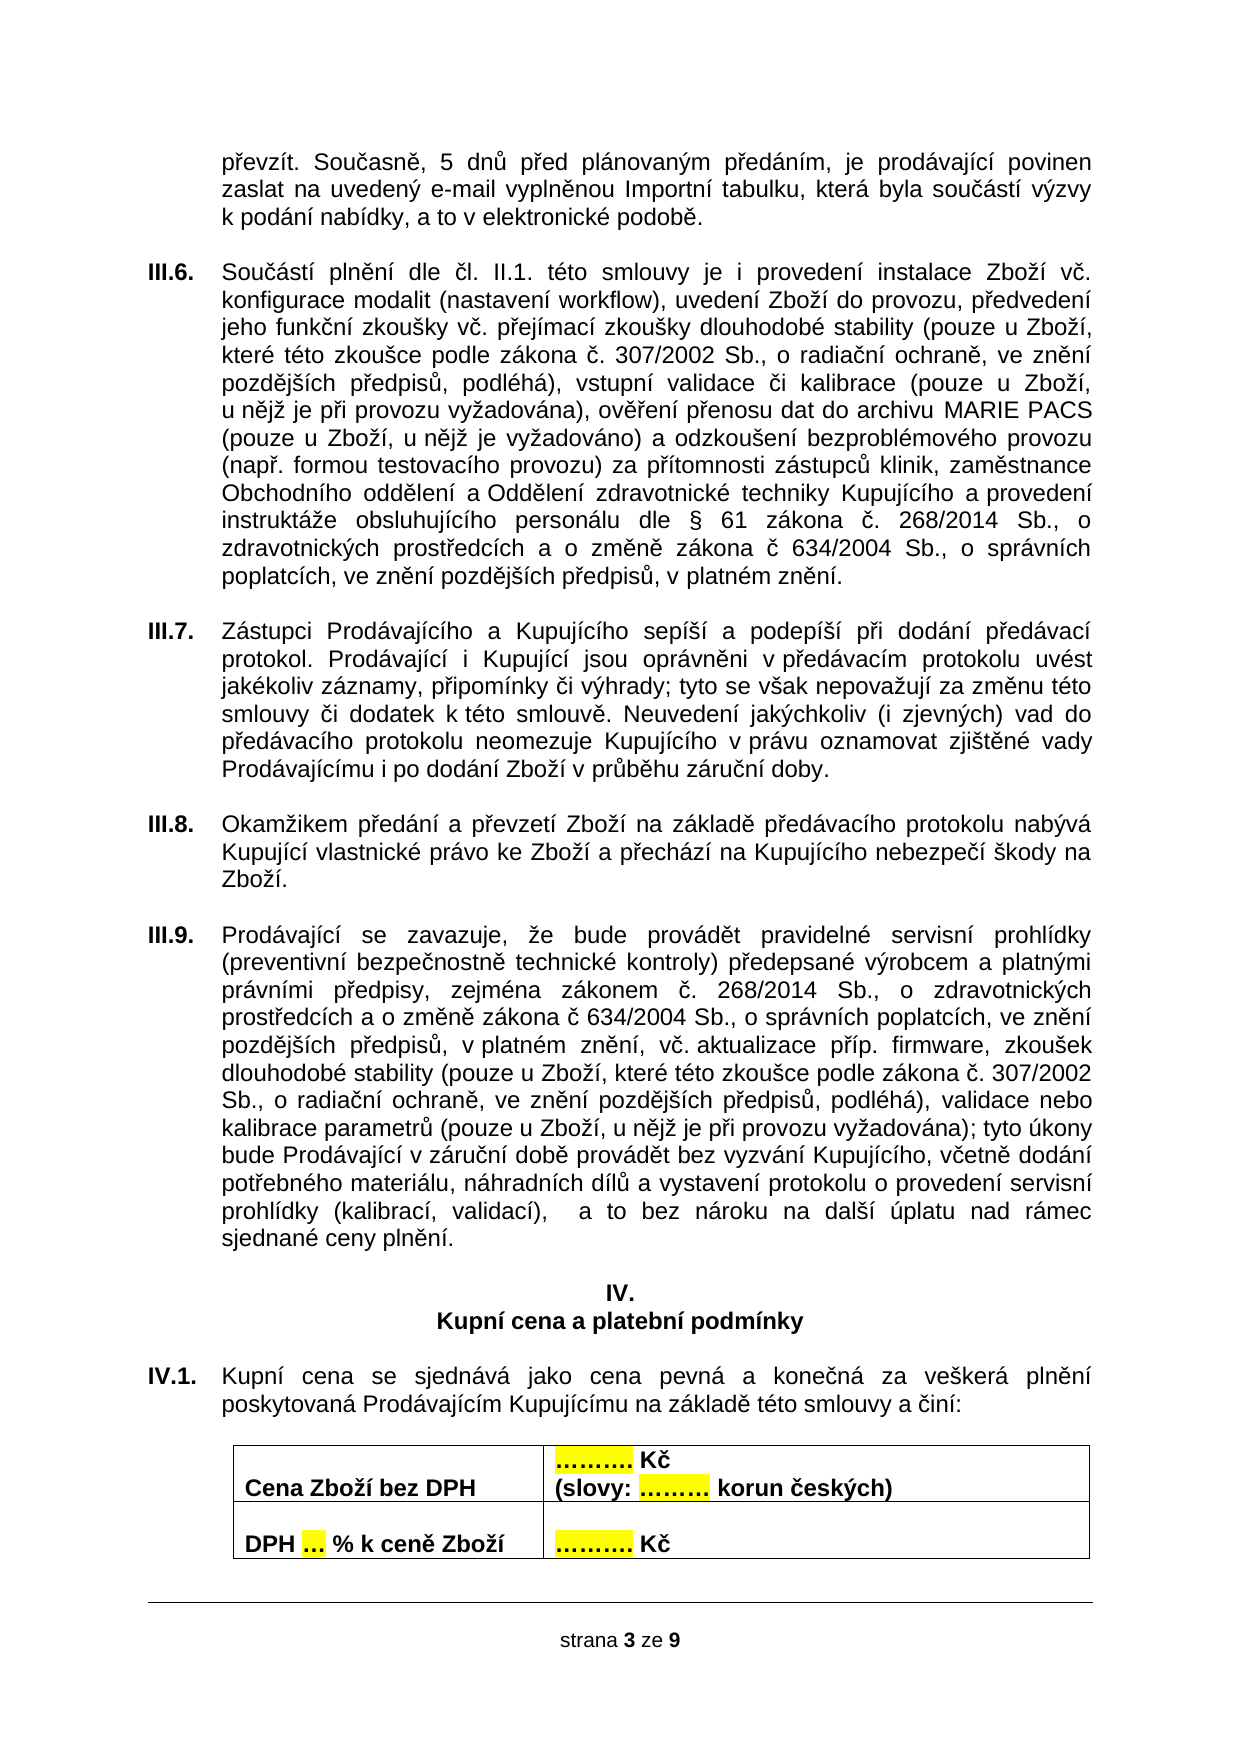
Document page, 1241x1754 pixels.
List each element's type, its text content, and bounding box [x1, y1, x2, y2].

list Součástí plnění dle čl. II.1. této smlouvy je i provedení instalace Zboží vč. konfigurace modalit (nastavení workflow), uvedení Zboží do provozu, předvedení jeho funkční zkoušky vč. přejímací zkoušky dlouhodobé stability (pouze u Zboží, které této zkoušce podle zákona č. 307/2002 Sb., o radiační ochraně, ve znění pozdějších předpisů, podléhá), vstupní validace či kalibrace (pouze u Zboží, u nějž je při provozu vyžadována), ověření přenosu dat do archivu MARIE PACS (pouze u Zboží, u nějž je vyžadováno) a odzkoušení bezproblémového provozu (např. formou testovacího provozu) za přítomnosti zástupců klinik, zaměstnance Obchodního oddělení a Oddělení zdravotnické techniky Kupujícího a provedení instruktáže obsluhujícího personálu dle § 61 zákona č. 268/2014 Sb., o zdravotnických prostředcích a o změně zákona č 634/2004 Sb., o správních poplatcích, ve znění pozdějších předpisů, v platném znění. [148, 258, 1093, 589]
list Okamžikem předání a převzetí Zboží na základě předávacího protokolu nabývá Kupující vlastnické právo ke Zboží a přechází na Kupujícího nebezpečí škody na Zboží. [148, 810, 1093, 893]
table_header ………. Kč (slovy: ……… korun českých) [544, 1446, 1089, 1501]
list Zástupci Prodávajícího a Kupujícího sepíší a podepíší při dodání předávací protokol. Prodávající i Kupující jsou oprávněni v předávacím protokolu uvést jakékoliv záznamy, připomínky či výhrady; tyto se však nepovažují za změnu této smlouvy či dodatek k této smlouvě. Neuvedení jakýchkoliv (i zjevných) vad do předávacího protokolu neomezuje Kupujícího v právu oznamovat zjištěné vady Prodávajícímu i po dodání Zboží v průběhu záruční doby. [148, 617, 1093, 782]
table_header Cena Zboží bez DPH [234, 1446, 543, 1501]
table_cell DPH … % k ceně Zboží [234, 1502, 543, 1557]
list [148, 148, 1093, 230]
list Kupní cena se sjednává jako cena pevná a konečná za veškerá plnění poskytovaná Prodávajícím Kupujícímu na základě této smlouvy a činí: [148, 1362, 1093, 1417]
table_cell ………. Kč [544, 1502, 1089, 1557]
list Prodávající se zavazuje, že bude provádět pravidelné servisní prohlídky (preventivní bezpečnostně technické kontroly) předepsané výrobcem a platnými právními předpisy, zejména zákonem č. 268/2014 Sb., o zdravotnických prostředcích a o změně zákona č 634/2004 Sb., o správních poplatcích, ve znění pozdějších předpisů, v platném znění, vč. aktualizace příp. firmware, zkoušek dlouhodobé stability (pouze u Zboží, které této zkoušce podle zákona č. 307/2002 Sb., o radiační ochraně, ve znění pozdějších předpisů, podléhá), validace nebo kalibrace parametrů (pouze u Zboží, u nějž je při provozu vyžadována); tyto úkony bude Prodávající v záruční době provádět bez vyzvání Kupujícího, včetně dodání potřebného materiálu, náhradních dílů a vystavení protokolu o provedení servisní prohlídky (kalibrací, validací), a to bez nároku na další úplatu nad rámec sjednané ceny plnění. [148, 921, 1093, 1252]
text IV. [148, 1279, 1093, 1307]
text Kupní cena a platební podmínky [148, 1307, 1093, 1334]
